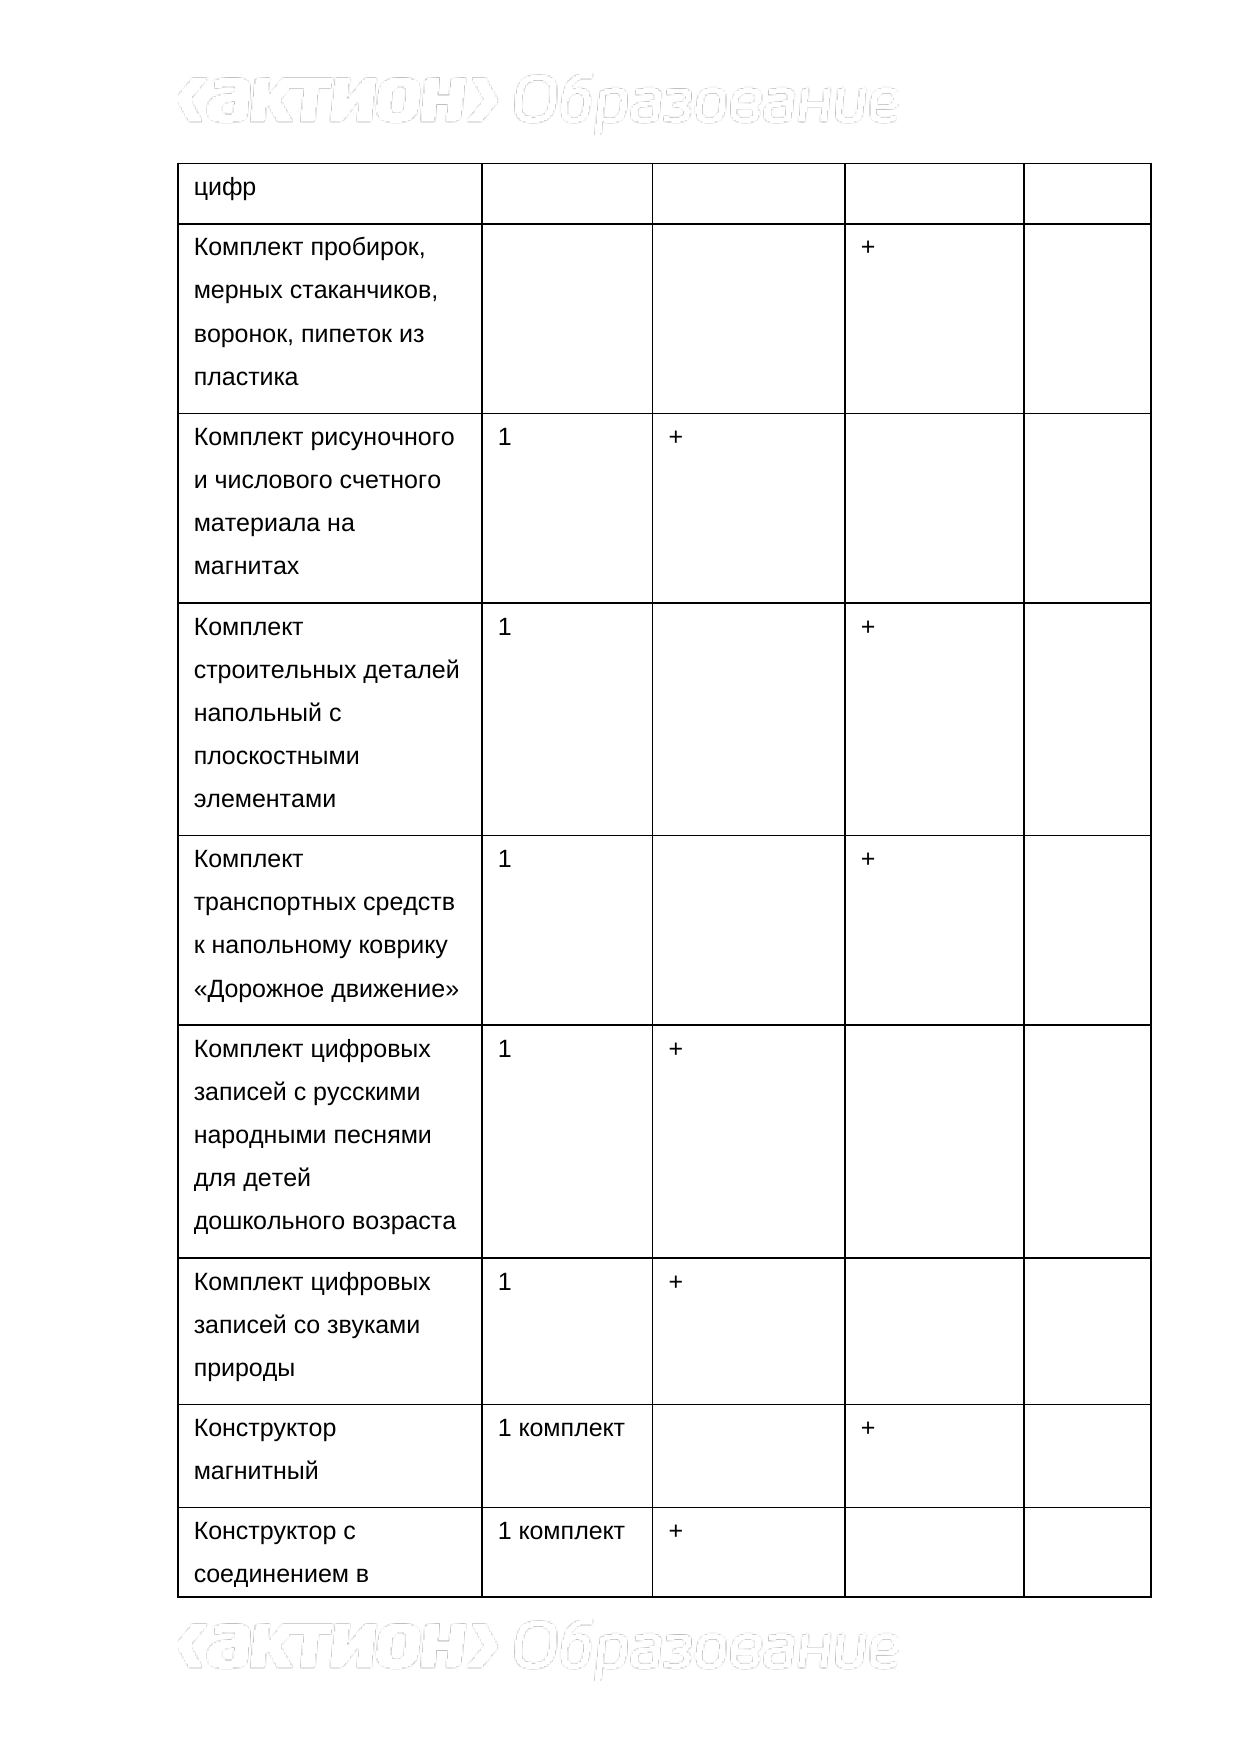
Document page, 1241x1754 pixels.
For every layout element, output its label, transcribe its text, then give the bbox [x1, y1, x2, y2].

table_cell Конструктор магнитный [179, 1405, 481, 1507]
table_cell + [846, 604, 1023, 835]
table_cell + [846, 1405, 1023, 1507]
table_cell [653, 1405, 844, 1507]
table_cell 1 [483, 1259, 652, 1403]
table_cell [1025, 1508, 1150, 1596]
table_cell [1025, 1026, 1150, 1257]
table_cell [846, 1026, 1023, 1257]
table_cell [1025, 164, 1150, 223]
table_cell [1025, 1405, 1150, 1507]
table_cell [846, 1508, 1023, 1596]
table_cell [653, 225, 844, 412]
table_cell [1025, 836, 1150, 1024]
table_cell [653, 164, 844, 223]
table_cell Комплект строительных деталей напольный с плоскостными элементами [179, 604, 481, 835]
table_cell + [653, 414, 844, 602]
table_cell + [846, 225, 1023, 412]
table_cell + [653, 1259, 844, 1403]
table_cell Комплект цифровых записей с русскими народными песнями для детей дошкольного возраста [179, 1026, 481, 1257]
table_cell [653, 836, 844, 1024]
table_cell 1 [483, 164, 652, 223]
table_cell [483, 225, 652, 412]
table_cell 1 [483, 604, 652, 835]
picture [177, 73, 899, 135]
picture [177, 1619, 899, 1681]
table_cell [1025, 604, 1150, 835]
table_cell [179, 1508, 481, 1596]
table_cell [846, 414, 1023, 602]
table_cell 1 [483, 836, 652, 1024]
table_cell Комплект транспортных средств к напольному коврику «Дорожное движение» [179, 836, 481, 1024]
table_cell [179, 164, 481, 223]
table_cell Комплект цифровых записей со звуками природы [179, 1259, 481, 1403]
table_cell Комплект рисуночного и числового счетного материала на магнитах [179, 414, 481, 602]
table_cell 1 комплект [483, 1405, 652, 1507]
table_cell [1025, 1259, 1150, 1403]
table_cell [653, 604, 844, 835]
table_cell + [653, 1508, 844, 1596]
table_cell + [653, 1026, 844, 1257]
table_cell [846, 1259, 1023, 1403]
table_cell Комплект пробирок, мерных стаканчиков, воронок, пипеток из пластика [179, 225, 481, 412]
table_cell + [846, 164, 1023, 223]
table_cell 1 [483, 414, 652, 602]
table_cell 1 комплект [483, 1508, 652, 1596]
table_cell [1025, 414, 1150, 602]
table_cell 1 [483, 1026, 652, 1257]
table_cell [1025, 225, 1150, 412]
table_cell + [846, 836, 1023, 1024]
